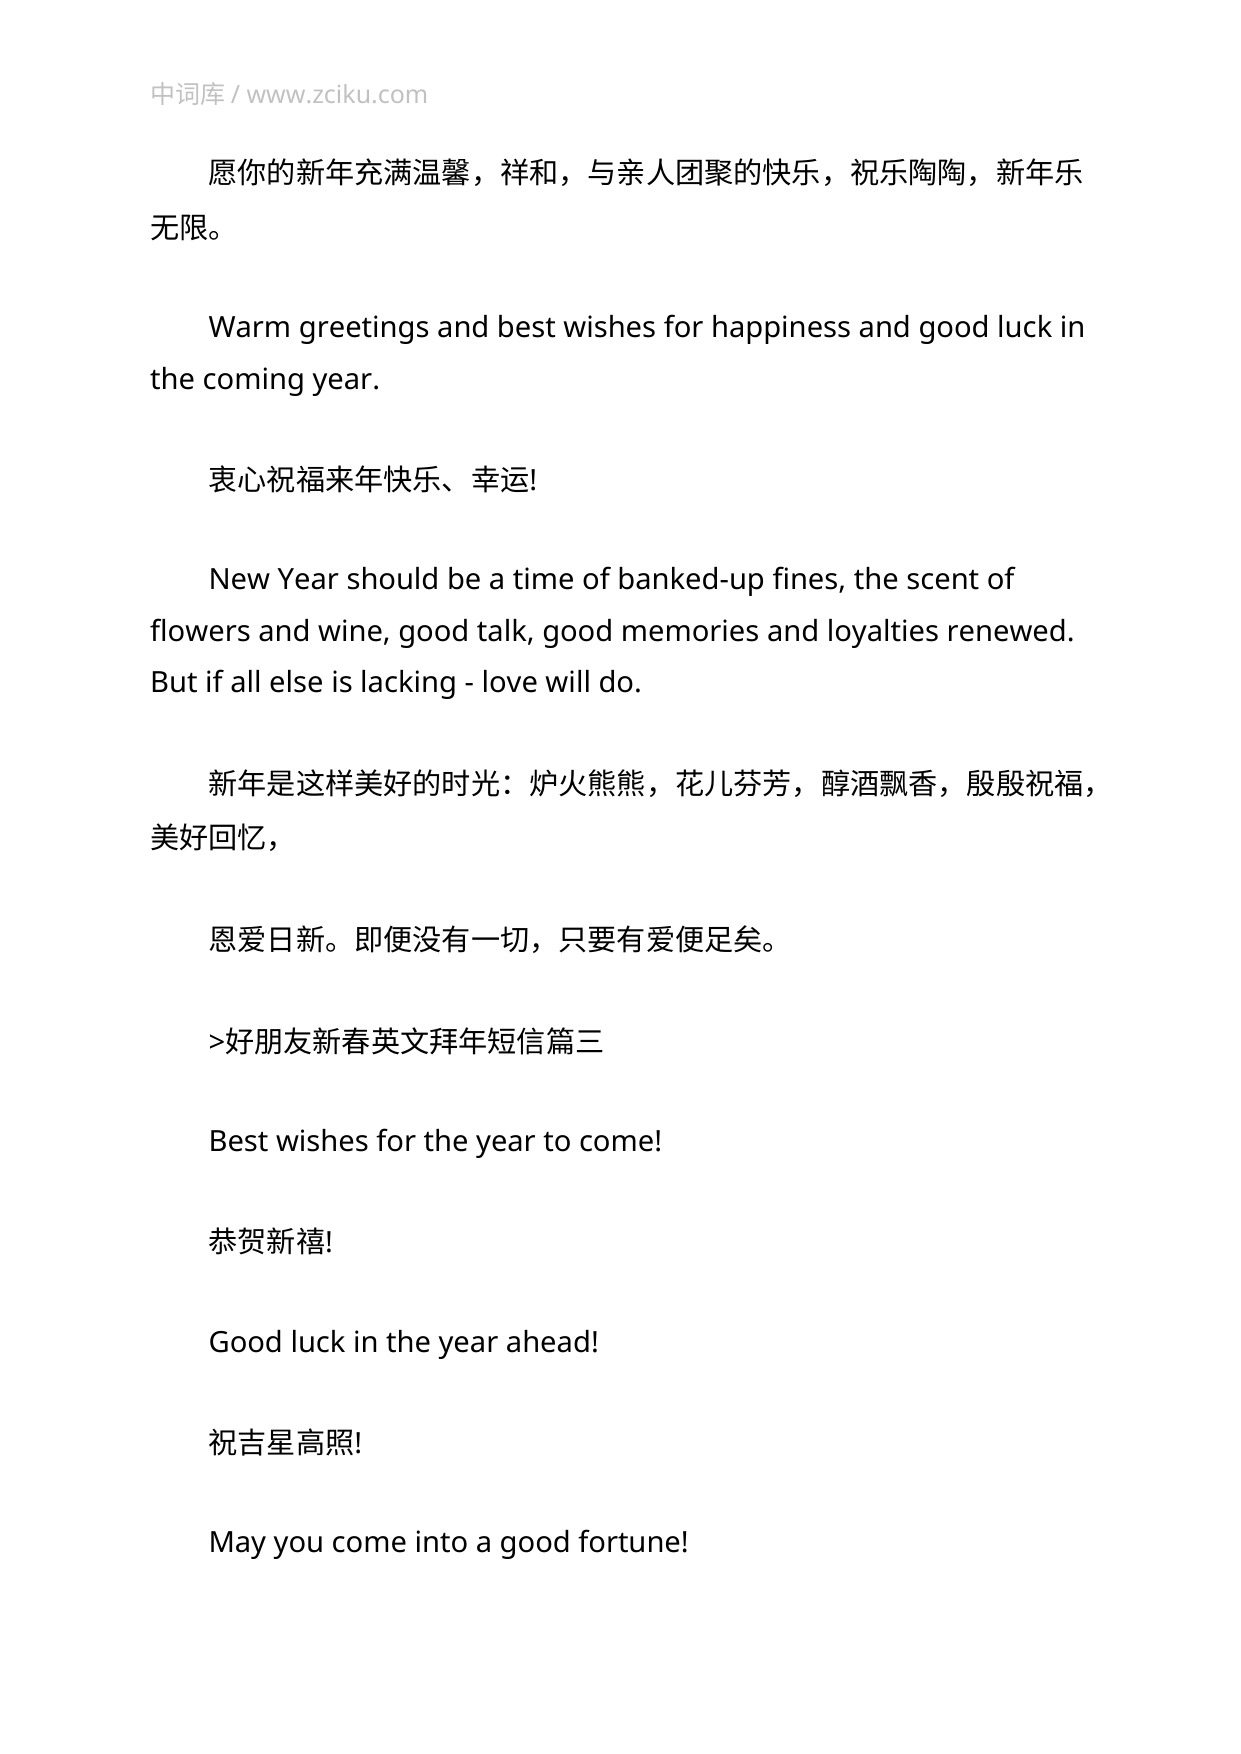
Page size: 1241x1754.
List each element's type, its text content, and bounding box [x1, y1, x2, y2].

text >好朋友新春英文拜年短信篇三 [150, 1019, 1090, 1061]
text 恭贺新禧! [150, 1219, 1090, 1261]
text Best wishes for the year to come! [150, 1121, 1090, 1160]
text May you come into a good fortune! [150, 1521, 1090, 1561]
text 衷心祝福来年快乐、幸运! [150, 457, 1090, 499]
text 愿你的新年充满温馨，祥和，与亲人团聚的快乐，祝乐陶陶，新年乐无限。 [150, 150, 1090, 247]
text Warm greetings and best wishes for happiness and good luck in the coming year. [150, 307, 1090, 398]
text 祝吉星高照! [150, 1419, 1090, 1462]
text Good luck in the year ahead! [150, 1321, 1090, 1361]
text 恩爱日新。即便没有一切，只要有爱便足矣。 [150, 917, 1090, 959]
text 新年是这样美好的时光：炉火熊熊，花儿芬芳，醇酒飘香，殷殷祝福，美好回忆， [150, 760, 1090, 857]
text New Year should be a time of banked-up fines, the scent of flowers and wine, good talk, good memories and loyalties renewed. But if all else is lacking - love will do. [150, 559, 1090, 701]
